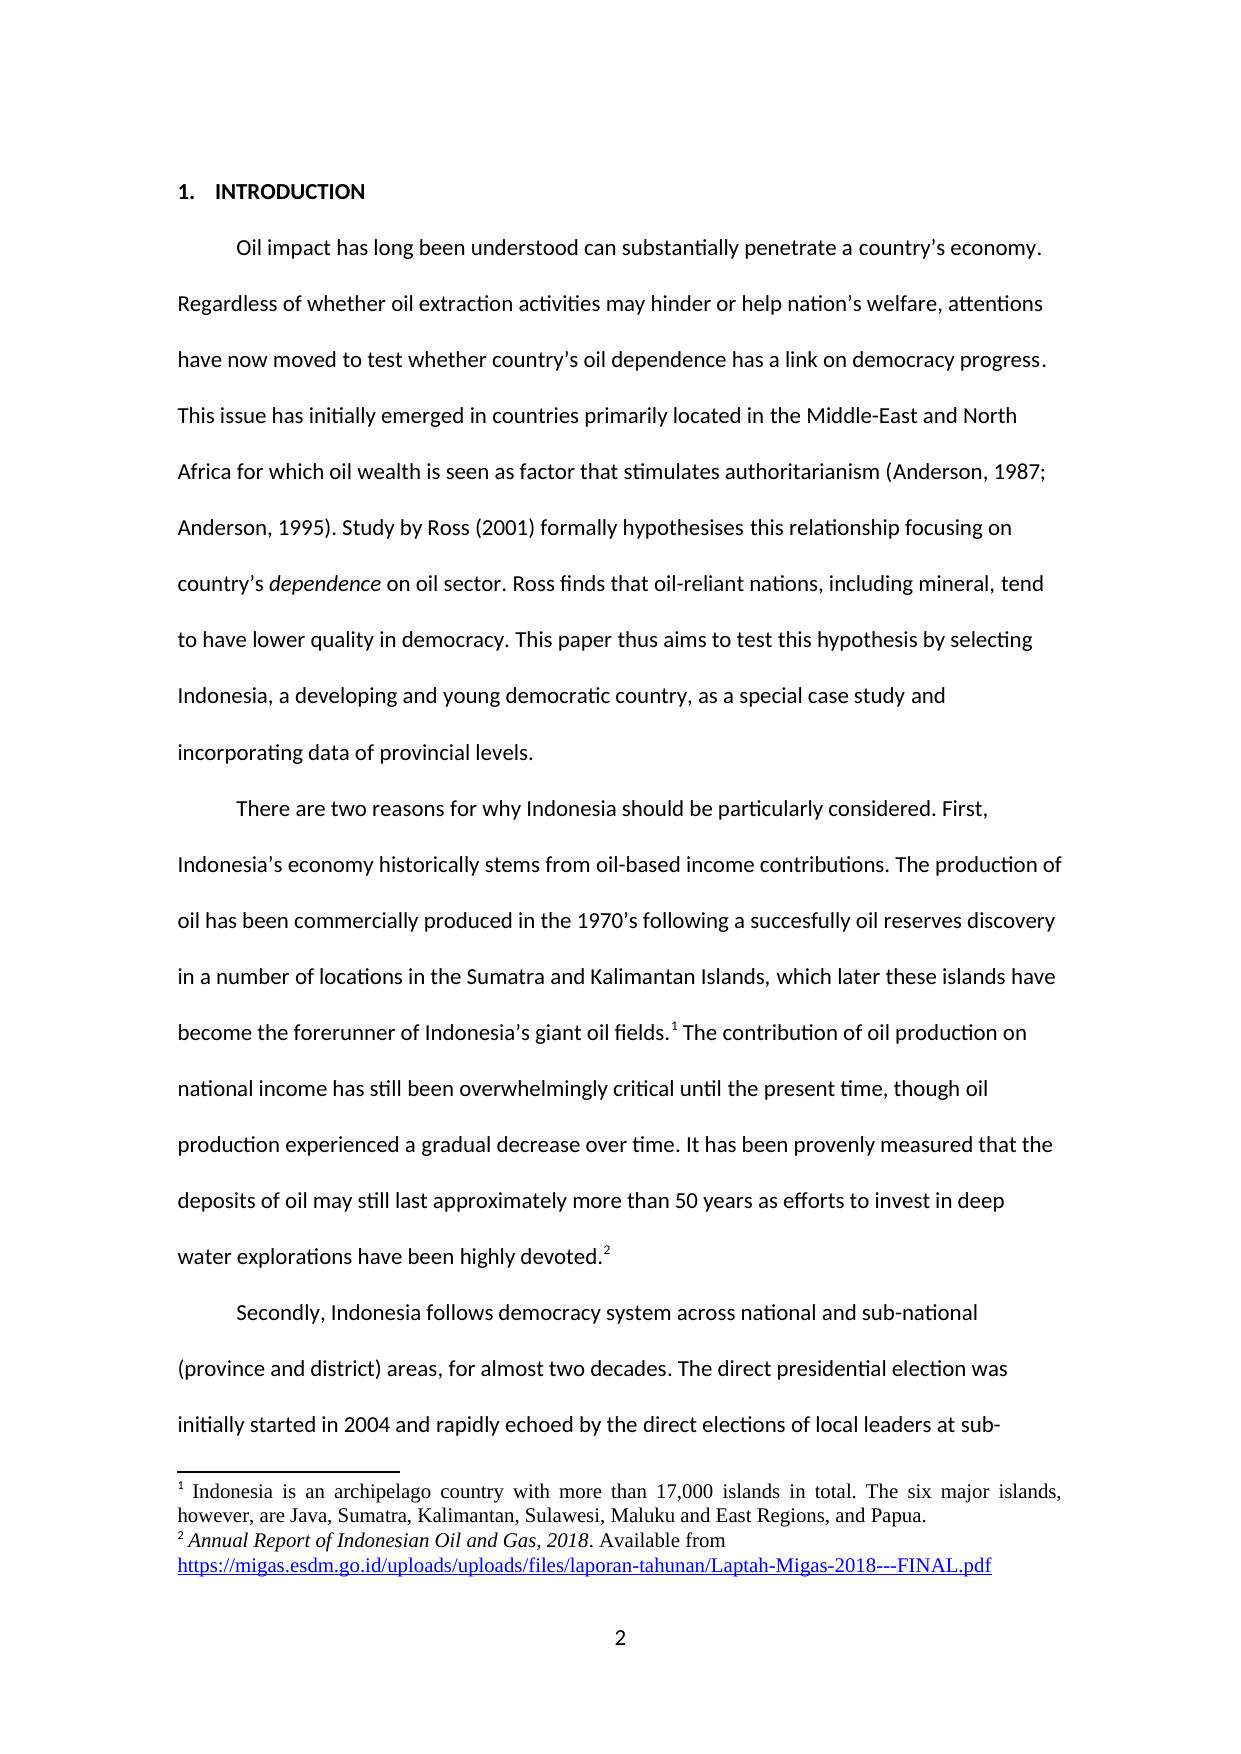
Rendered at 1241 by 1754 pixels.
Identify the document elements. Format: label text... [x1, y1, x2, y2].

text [177, 1298, 1063, 1438]
list INTRODUCTION [177, 177, 1063, 205]
text There are two reasons for why Indonesia should be particularly considered. First, Indonesia’s economy historically stems from oil-based income contributions. The production of oil has been commercially produced in the 1970’s following a succesfully oil reserves discovery in a number of locations in the Sumatra and Kalimantan Islands, which later these islands have become the forerunner of Indonesia’s giant oil fields. The contribution of oil production on national income has still been overwhelmingly critical until the present time, though oil production experienced a gradual decrease over time. It has been provenly measured that the deposits of oil may still last approximately more than 50 years as efforts to invest in deep water explorations have been highly devoted. [177, 794, 1063, 1270]
text Oil impact has long been understood can substantially penetrate a country’s economy. Regardless of whether oil extraction activities may hinder or help nation’s welfare, attentions have now moved to test whether country’s oil dependence has a link on democracy progress. This issue has initially emerged in countries primarily located in the Middle-East and North Africa for which oil wealth is seen as factor that stimulates authoritarianism (Anderson, 1987; Anderson, 1995). Study by Ross (2001) formally hypothesises this relationship focusing on country’s dependence on oil sector. Ross finds that oil-reliant nations, including mineral, tend to have lower quality in democracy. This paper thus aims to test this hypothesis by selecting Indonesia, a developing and young democratic country, as a special case study and incorporating data of provincial levels. [177, 233, 1063, 766]
